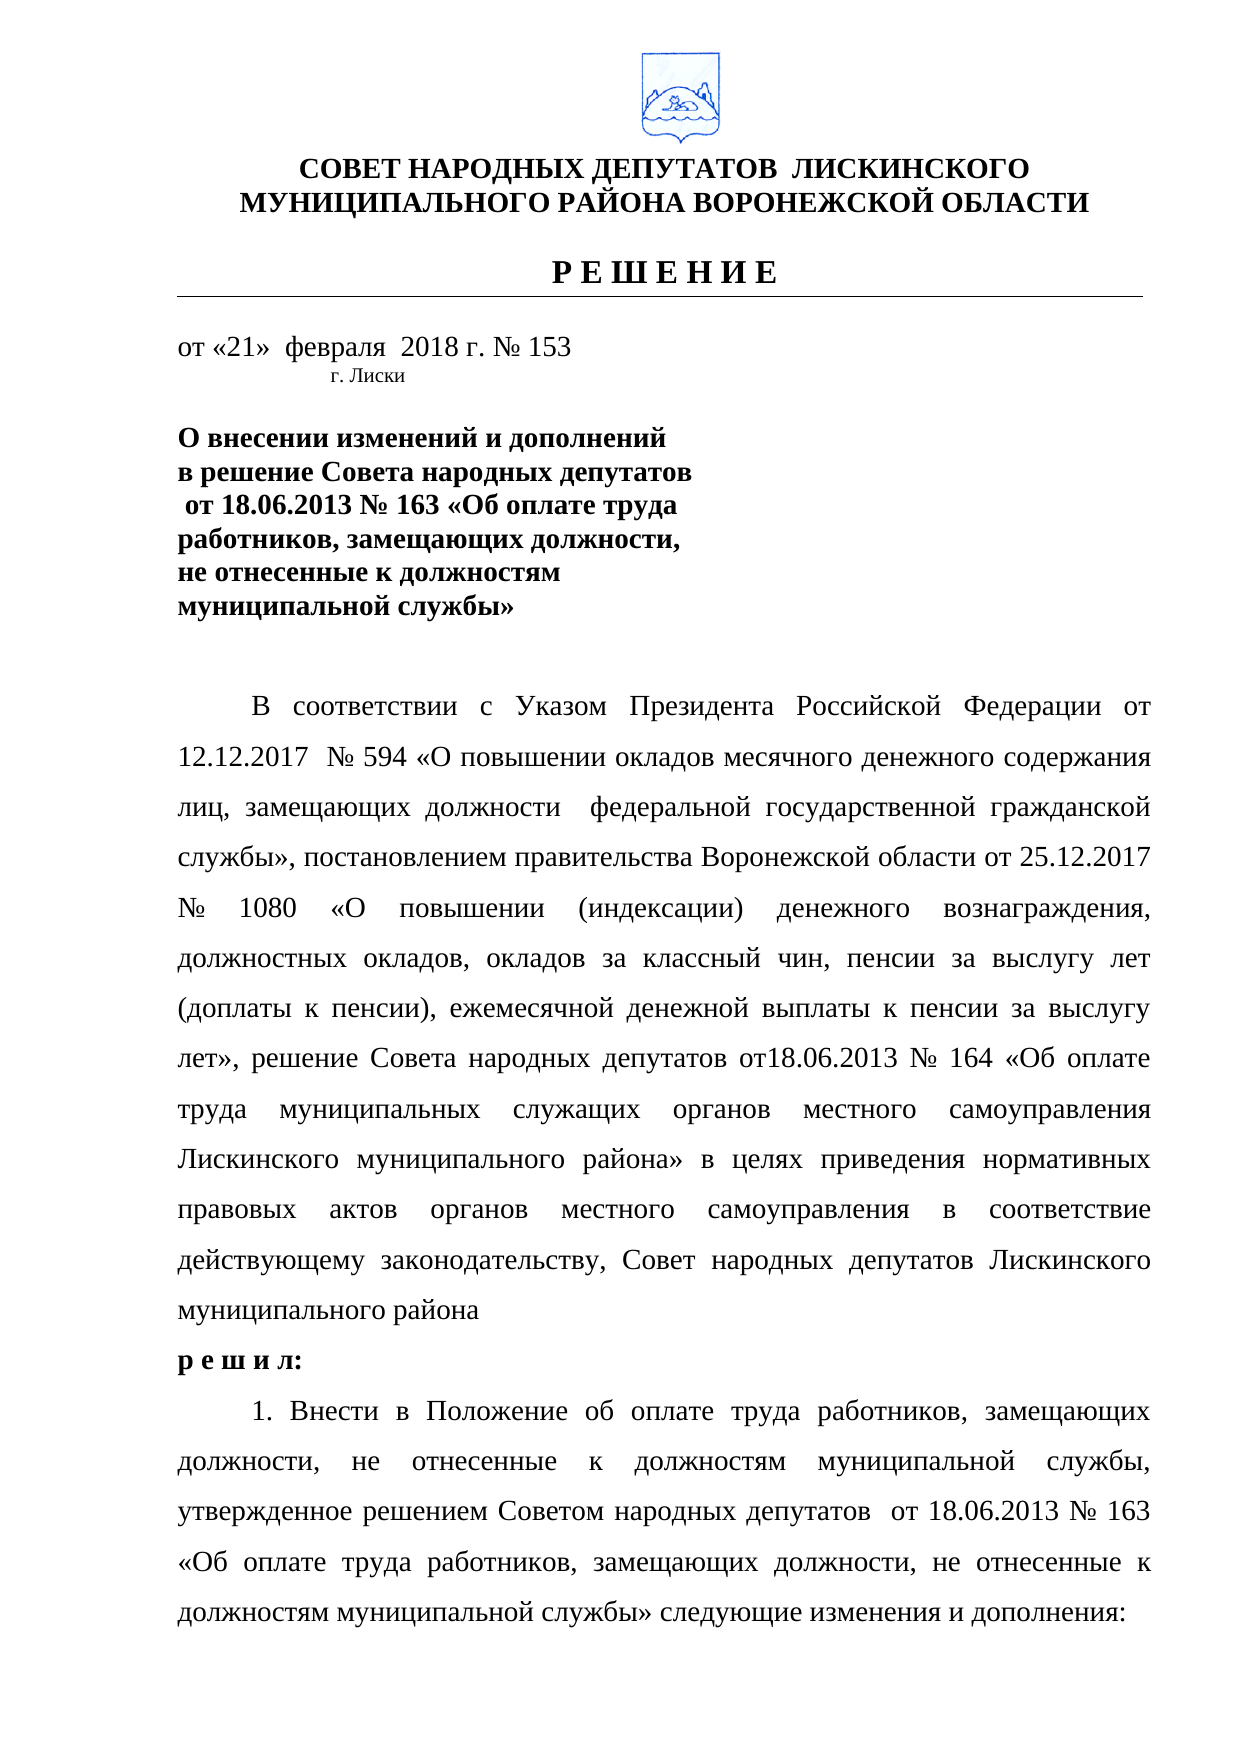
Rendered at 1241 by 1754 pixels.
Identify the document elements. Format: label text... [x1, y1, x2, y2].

text в решение Совета народных депутатов [177, 454, 1152, 487]
text Р Е Ш Е Н И Е [177, 252, 1152, 291]
text В соответствии с Указом Президента Российской Федерации от 12.12.2017 № 594 «О повышении окладов месячного денежного содержания лиц, замещающих должности федеральной государственной гражданской службы», постановлением правительства Воронежской области от 25.12.2017 № 1080 «О повышении (индексации) денежного вознаграждения, должностных окладов, окладов за классный чин, пенсии за выслугу лет (доплаты к пенсии), ежемесячной денежной выплаты к пенсии за выслугу лет», решение Совета народных депутатов от18.06.2013 № 164 «Об оплате труда муниципальных служащих органов местного самоуправления Лискинского муниципального района» в целях приведения нормативных правовых актов органов местного самоуправления в соответствие действующему законодательству, Совет народных депутатов Лискинского муниципального района [177, 688, 1152, 1326]
picture [640, 51, 721, 144]
text от «21» февраля 2018 г. № 153 [177, 329, 1152, 362]
text СОВЕТ НАРОДНЫХ ДЕПУТАТОВ ЛИСКИНСКОГО МУНИЦИПАЛЬНОГО РАЙОНА ВОРОНЕЖСКОЙ ОБЛАСТИ [177, 152, 1152, 219]
text не отнесенные к должностям [177, 554, 1152, 588]
text 1. Внести в Положение об оплате труда работников, замещающих должности, не отнесенные к должностям муниципальной службы, утвержденное решением Советом народных депутатов от 18.06.2013 № 163 «Об оплате труда работников, замещающих должности, не отнесенные к должностям муниципальной службы» следующие изменения и дополнения: [177, 1393, 1152, 1628]
text от 18.06.2013 № 163 «Об оплате труда [177, 487, 1152, 521]
text О внесении изменений и дополнений [177, 420, 1152, 454]
text г. Лиски [177, 362, 1152, 387]
text р е ш и л: [177, 1342, 1152, 1376]
text муниципальной службы» [177, 588, 1152, 621]
text работников, замещающих должности, [177, 521, 1152, 554]
